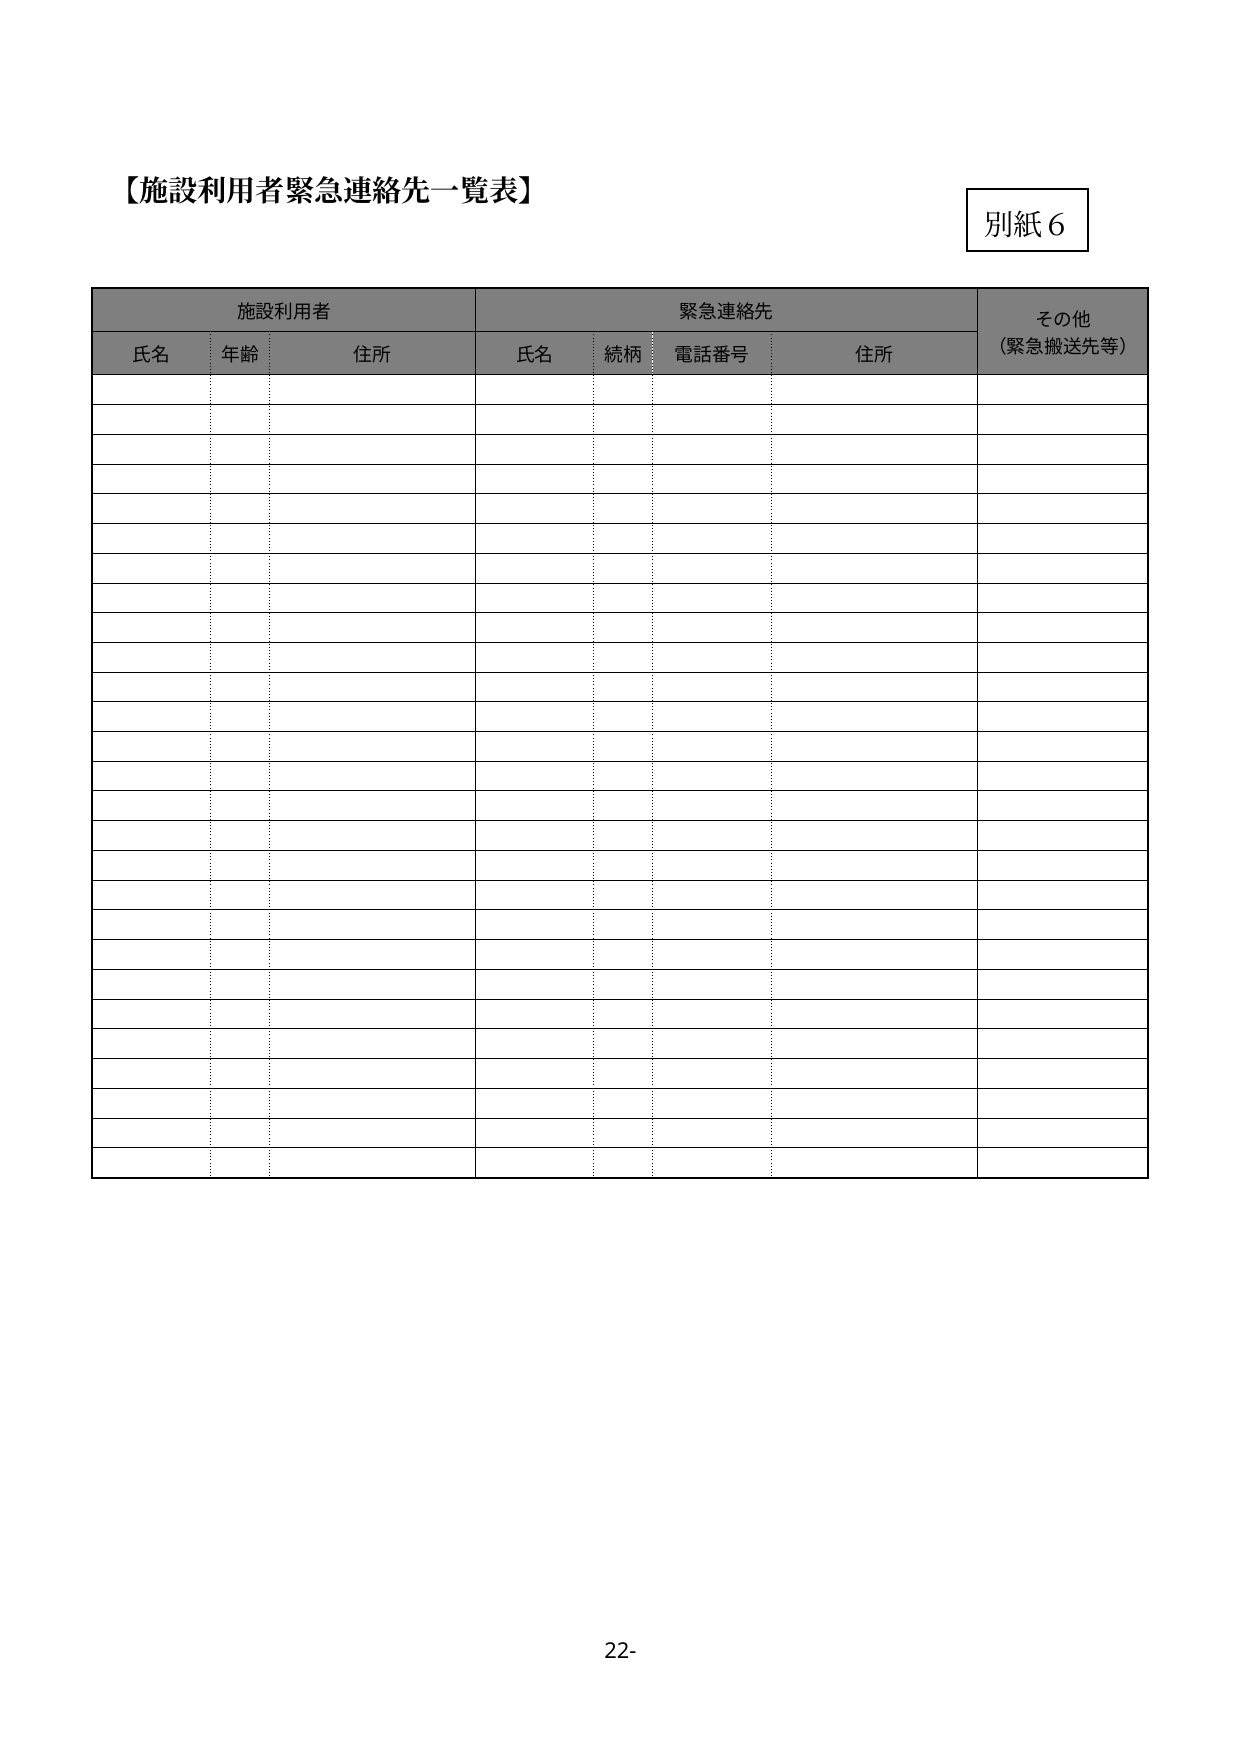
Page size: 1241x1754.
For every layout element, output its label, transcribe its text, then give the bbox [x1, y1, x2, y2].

table_cell [978, 435, 1147, 463]
table_cell [653, 1029, 771, 1058]
table_cell [211, 702, 269, 731]
table_cell [93, 1000, 211, 1028]
table_cell [211, 791, 269, 820]
table_cell [476, 643, 594, 672]
table_cell [978, 732, 1147, 761]
table_cell [211, 554, 269, 582]
table_cell [476, 791, 594, 820]
table_cell [93, 613, 211, 642]
table_cell [653, 375, 771, 404]
table_cell [211, 762, 269, 790]
table_cell [269, 435, 475, 463]
table_cell [653, 940, 771, 969]
table_cell [211, 1119, 269, 1147]
table_cell [594, 821, 652, 850]
table_cell [211, 1000, 269, 1028]
table_cell [771, 970, 977, 998]
table_cell [978, 791, 1147, 820]
table_cell [269, 643, 475, 672]
table_cell [771, 405, 977, 434]
table_cell [269, 1029, 475, 1058]
table_cell [594, 1029, 652, 1058]
table_cell [476, 970, 594, 998]
table_cell 電話番号 [653, 332, 771, 374]
table_cell [594, 673, 652, 701]
table_cell [653, 494, 771, 523]
table_cell [269, 970, 475, 998]
table_cell [93, 1119, 211, 1147]
table_cell [653, 762, 771, 790]
table_cell [594, 1059, 652, 1088]
table_cell [978, 702, 1147, 731]
table_cell [978, 643, 1147, 672]
table_cell [269, 375, 475, 404]
table_cell [93, 702, 211, 731]
table_cell [594, 524, 652, 553]
table_cell [653, 584, 771, 612]
table_cell [653, 702, 771, 731]
table_cell [93, 673, 211, 701]
table_cell [476, 940, 594, 969]
table_cell [594, 881, 652, 909]
table_cell [269, 910, 475, 939]
table_cell [93, 524, 211, 553]
table_header 施設利用者 [93, 289, 475, 331]
table_cell [771, 1148, 977, 1177]
table_cell [771, 643, 977, 672]
table_cell [211, 1148, 269, 1177]
table_cell [978, 673, 1147, 701]
table_cell [476, 1059, 594, 1088]
table_cell [269, 762, 475, 790]
table_cell [594, 613, 652, 642]
table_cell [978, 375, 1147, 404]
table_cell [476, 554, 594, 582]
table_cell [653, 851, 771, 879]
table_cell [269, 584, 475, 612]
table_cell [93, 970, 211, 998]
table_cell 年齢 [211, 332, 269, 374]
table_cell [269, 613, 475, 642]
table_cell [771, 1029, 977, 1058]
table_cell [594, 1000, 652, 1028]
table_cell [594, 643, 652, 672]
table_cell [211, 1089, 269, 1117]
table_cell [771, 821, 977, 850]
table_cell [978, 881, 1147, 909]
table_cell [476, 494, 594, 523]
table_cell [476, 1029, 594, 1058]
table_cell [771, 584, 977, 612]
table_cell [476, 732, 594, 761]
table_cell [653, 465, 771, 493]
table_cell [594, 702, 652, 731]
table_cell [269, 1119, 475, 1147]
table_cell [269, 524, 475, 553]
table_cell [978, 1029, 1147, 1058]
table_cell [93, 584, 211, 612]
table_cell [269, 940, 475, 969]
table_cell [93, 1089, 211, 1117]
table_cell [594, 762, 652, 790]
table_cell [211, 851, 269, 879]
table_cell [269, 1000, 475, 1028]
table_cell [771, 1119, 977, 1147]
table_cell [211, 494, 269, 523]
table_cell [476, 435, 594, 463]
table_cell [93, 821, 211, 850]
table_cell [93, 1059, 211, 1088]
table_cell [771, 702, 977, 731]
table_cell 続柄 [594, 332, 652, 374]
table_cell [93, 881, 211, 909]
table_cell [269, 881, 475, 909]
table_cell [653, 673, 771, 701]
table_cell [771, 465, 977, 493]
table_cell [771, 613, 977, 642]
table_cell [476, 851, 594, 879]
table_cell [771, 435, 977, 463]
table_cell [93, 435, 211, 463]
table_cell [771, 851, 977, 879]
table_cell [978, 524, 1147, 553]
table_cell [978, 910, 1147, 939]
table_cell [211, 673, 269, 701]
table_cell [653, 405, 771, 434]
table_cell [653, 881, 771, 909]
table_cell [594, 584, 652, 612]
table_header 緊急連絡先 [476, 289, 977, 331]
table_cell [211, 465, 269, 493]
table_cell [594, 435, 652, 463]
table_cell [594, 1089, 652, 1117]
table_cell [771, 762, 977, 790]
table_cell [269, 673, 475, 701]
table_cell [211, 940, 269, 969]
table_cell [978, 1089, 1147, 1117]
table_cell [594, 375, 652, 404]
table_cell [211, 524, 269, 553]
table_cell [594, 970, 652, 998]
table_cell [269, 821, 475, 850]
table_cell [269, 851, 475, 879]
table_cell [771, 732, 977, 761]
table_cell 住所 [771, 332, 977, 374]
table_cell [93, 465, 211, 493]
table_cell [476, 673, 594, 701]
table_cell [476, 910, 594, 939]
table_cell [211, 613, 269, 642]
table_cell [211, 732, 269, 761]
table_cell [978, 940, 1147, 969]
table_cell [211, 821, 269, 850]
table_cell [978, 1148, 1147, 1177]
table_cell [476, 1119, 594, 1147]
table_cell [211, 910, 269, 939]
table_cell [771, 1089, 977, 1117]
table_cell [93, 405, 211, 434]
table_cell 住所 [269, 332, 475, 374]
table_cell [594, 851, 652, 879]
table_cell [93, 554, 211, 582]
table_cell [653, 643, 771, 672]
table_cell [211, 1059, 269, 1088]
table_cell [93, 940, 211, 969]
table_cell [978, 494, 1147, 523]
table_cell [594, 1119, 652, 1147]
table_cell [978, 1000, 1147, 1028]
table_cell [653, 732, 771, 761]
table_cell [93, 851, 211, 879]
table_cell 氏名 [476, 332, 594, 374]
table_cell [653, 1119, 771, 1147]
table_header その他 （緊急搬送先等） [978, 289, 1147, 374]
table_cell [653, 1000, 771, 1028]
table_cell [978, 465, 1147, 493]
table_cell [978, 405, 1147, 434]
table_cell [653, 970, 771, 998]
table_cell [476, 1148, 594, 1177]
table_cell [476, 1089, 594, 1117]
table_cell [93, 375, 211, 404]
table_cell [771, 673, 977, 701]
table_cell [771, 881, 977, 909]
table_cell [93, 643, 211, 672]
table_cell [211, 1029, 269, 1058]
table_cell [476, 613, 594, 642]
table_cell [93, 791, 211, 820]
table_cell [594, 732, 652, 761]
table_cell [594, 405, 652, 434]
table_cell [269, 494, 475, 523]
table_cell [978, 1059, 1147, 1088]
table_cell [771, 554, 977, 582]
table_cell [93, 910, 211, 939]
table_cell [594, 494, 652, 523]
table_cell [771, 375, 977, 404]
table_cell [476, 375, 594, 404]
table_cell [269, 1059, 475, 1088]
table_cell [211, 435, 269, 463]
table_cell [269, 1148, 475, 1177]
table_cell [771, 1059, 977, 1088]
table_cell [978, 851, 1147, 879]
table_cell [653, 1148, 771, 1177]
table_cell [653, 435, 771, 463]
table_cell [93, 1029, 211, 1058]
table_cell [653, 524, 771, 553]
table_cell [653, 910, 771, 939]
table_cell [211, 405, 269, 434]
table_cell [476, 524, 594, 553]
table_cell [771, 494, 977, 523]
table_cell [978, 762, 1147, 790]
table_cell [771, 910, 977, 939]
table_cell [93, 762, 211, 790]
table_cell [653, 1089, 771, 1117]
table_cell [771, 791, 977, 820]
table_cell [594, 1148, 652, 1177]
table_cell [978, 970, 1147, 998]
table_cell [653, 791, 771, 820]
table_cell [93, 494, 211, 523]
table_cell [269, 405, 475, 434]
table_cell [476, 821, 594, 850]
table_cell [211, 643, 269, 672]
table_cell [476, 762, 594, 790]
table_cell [978, 1119, 1147, 1147]
table_cell [476, 702, 594, 731]
table_cell [476, 881, 594, 909]
table_cell [476, 405, 594, 434]
table_cell [269, 732, 475, 761]
table_cell [476, 465, 594, 493]
table_cell [978, 613, 1147, 642]
table_cell [93, 732, 211, 761]
table_cell [594, 465, 652, 493]
table_cell [594, 910, 652, 939]
table_cell [653, 554, 771, 582]
table_cell [653, 613, 771, 642]
table_cell [653, 1059, 771, 1088]
table_cell [653, 821, 771, 850]
table_cell [978, 584, 1147, 612]
table_cell [269, 791, 475, 820]
table_cell [269, 465, 475, 493]
table_cell [269, 1089, 475, 1117]
table_cell [594, 791, 652, 820]
table_cell [476, 584, 594, 612]
table_cell [211, 375, 269, 404]
table_cell [269, 702, 475, 731]
table_cell [269, 554, 475, 582]
table_cell [211, 970, 269, 998]
table_cell [771, 1000, 977, 1028]
table_cell [978, 554, 1147, 582]
table_cell [771, 940, 977, 969]
table_cell 氏名 [93, 332, 211, 374]
table_cell [771, 524, 977, 553]
table_cell [93, 1148, 211, 1177]
table_cell [978, 821, 1147, 850]
table_cell [211, 584, 269, 612]
table_cell [476, 1000, 594, 1028]
table_cell [211, 881, 269, 909]
table_cell [594, 554, 652, 582]
table_cell [594, 940, 652, 969]
